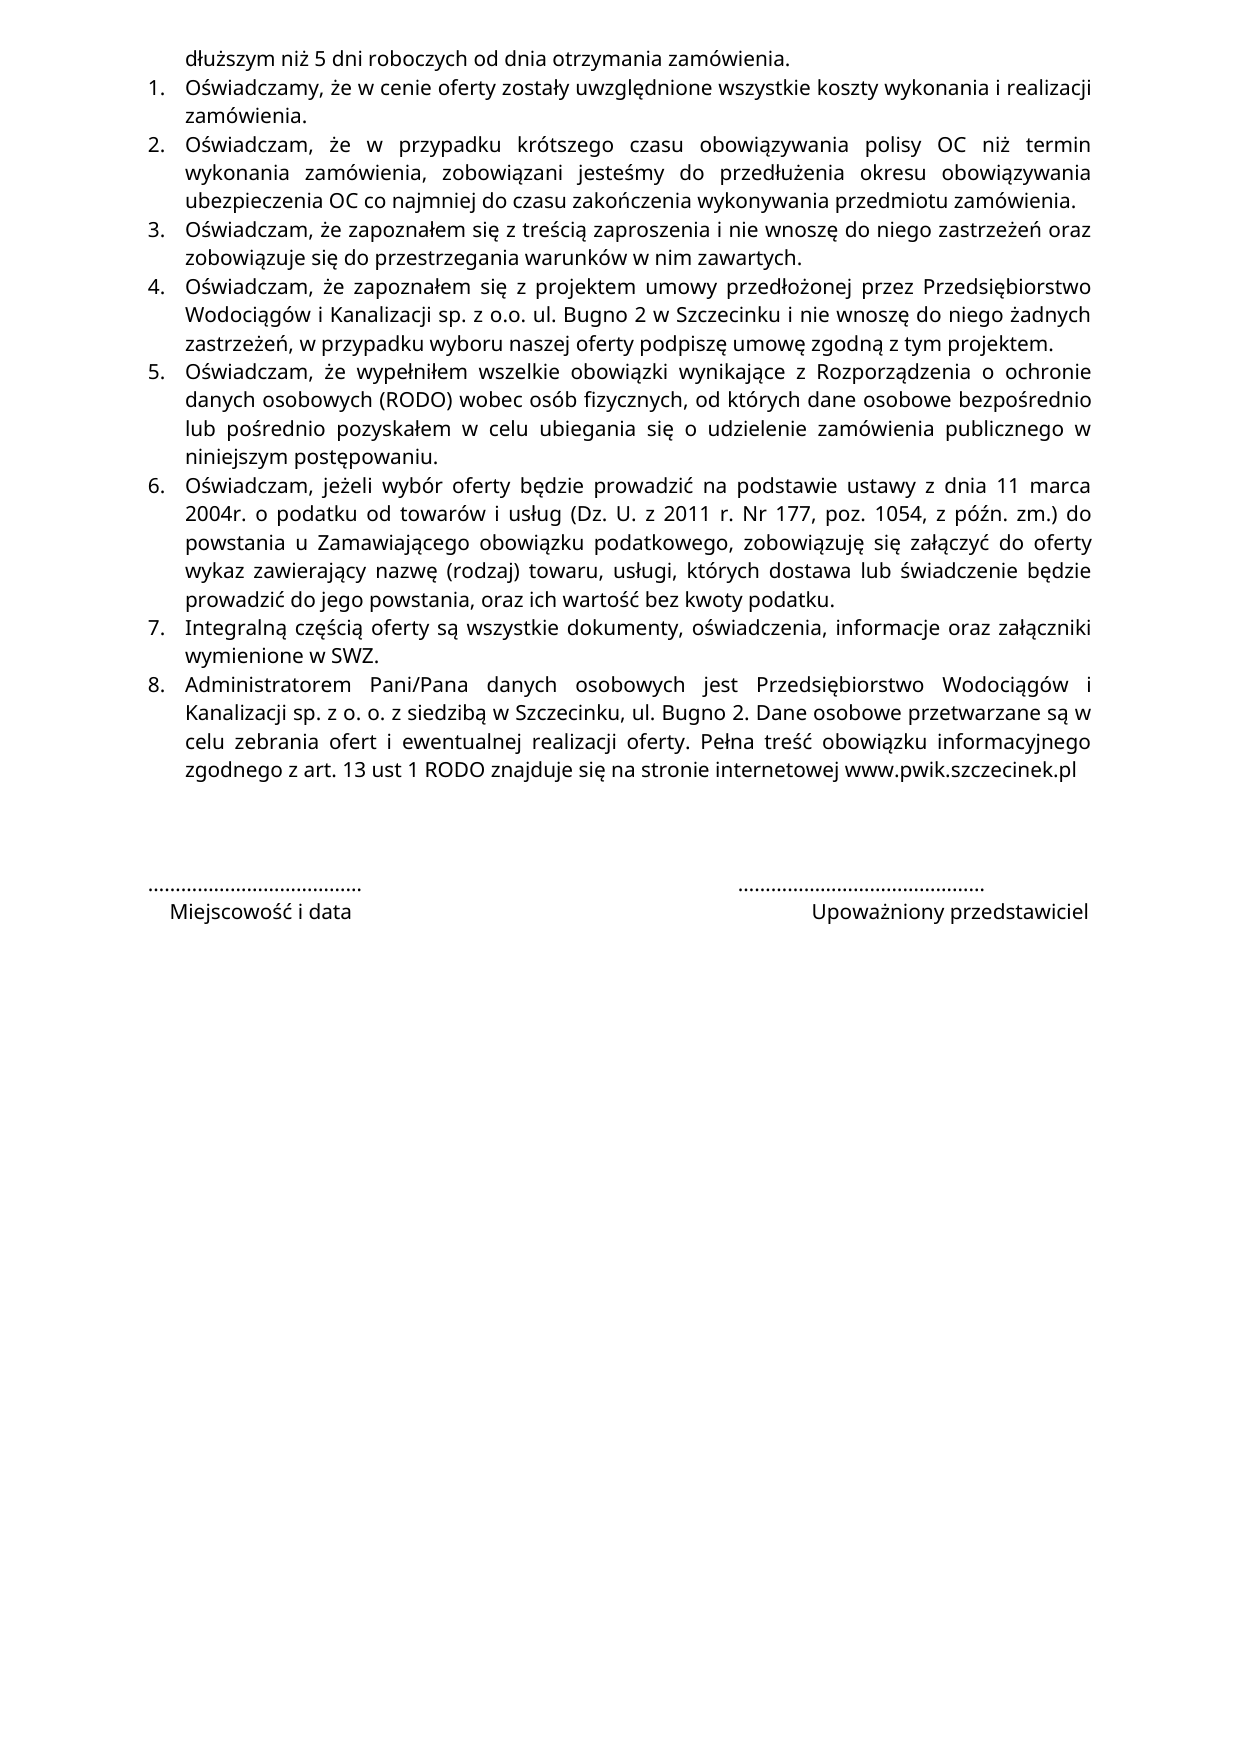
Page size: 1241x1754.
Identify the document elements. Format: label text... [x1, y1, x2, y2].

list Oświadczam, jeżeli wybór oferty będzie prowadzić na podstawie ustawy z dnia 11 marca 2004r. o podatku od towarów i usług (Dz. U. z 2011 r. Nr 177, poz. 1054, z późn. zm.) do powstania u Zamawiającego obowiązku podatkowego, zobowiązuję się załączyć do oferty wykaz zawierający nazwę (rodzaj) towaru, usługi, których dostawa lub świadczenie będzie prowadzić do jego powstania, oraz ich wartość bez kwoty podatku. [148, 471, 1093, 613]
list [148, 44, 1093, 73]
text Miejscowość i data Upoważniony przedstawiciel [148, 897, 1093, 926]
list Oświadczam, że wypełniłem wszelkie obowiązki wynikające z Rozporządzenia o ochronie danych osobowych (RODO) wobec osób fizycznych, od których dane osobowe bezpośrednio lub pośrednio pozyskałem w celu ubiegania się o udzielenie zamówienia publicznego w niniejszym postępowaniu. [148, 357, 1093, 471]
list Integralną częścią oferty są wszystkie dokumenty, oświadczenia, informacje oraz załączniki wymienione w SWZ. [148, 613, 1093, 670]
list Oświadczamy, że w cenie oferty zostały uwzględnione wszystkie koszty wykonania i realizacji zamówienia. [148, 73, 1093, 130]
list Oświadczam, że zapoznałem się z treścią zaproszenia i nie wnoszę do niego zastrzeżeń oraz zobowiązuje się do przestrzegania warunków w nim zawartych. [148, 215, 1093, 272]
text ………………………………… ……………………………………… [148, 869, 1093, 897]
list Oświadczam, że w przypadku krótszego czasu obowiązywania polisy OC niż termin wykonania zamówienia, zobowiązani jesteśmy do przedłużenia okresu obowiązywania ubezpieczenia OC co najmniej do czasu zakończenia wykonywania przedmiotu zamówienia. [148, 130, 1093, 215]
list Administratorem Pani/Pana danych osobowych jest Przedsiębiorstwo Wodociągów i Kanalizacji sp. z o. o. z siedzibą w Szczecinku, ul. Bugno 2. Dane osobowe przetwarzane są w celu zebrania ofert i ewentualnej realizacji oferty. Pełna treść obowiązku informacyjnego zgodnego z art. 13 ust 1 RODO znajduje się na stronie internetowej www.pwik.szczecinek.pl [148, 670, 1093, 784]
list Oświadczam, że zapoznałem się z projektem umowy przedłożonej przez Przedsiębiorstwo Wodociągów i Kanalizacji sp. z o.o. ul. Bugno 2 w Szczecinku i nie wnoszę do niego żadnych zastrzeżeń, w przypadku wyboru naszej oferty podpiszę umowę zgodną z tym projektem. [148, 272, 1093, 357]
